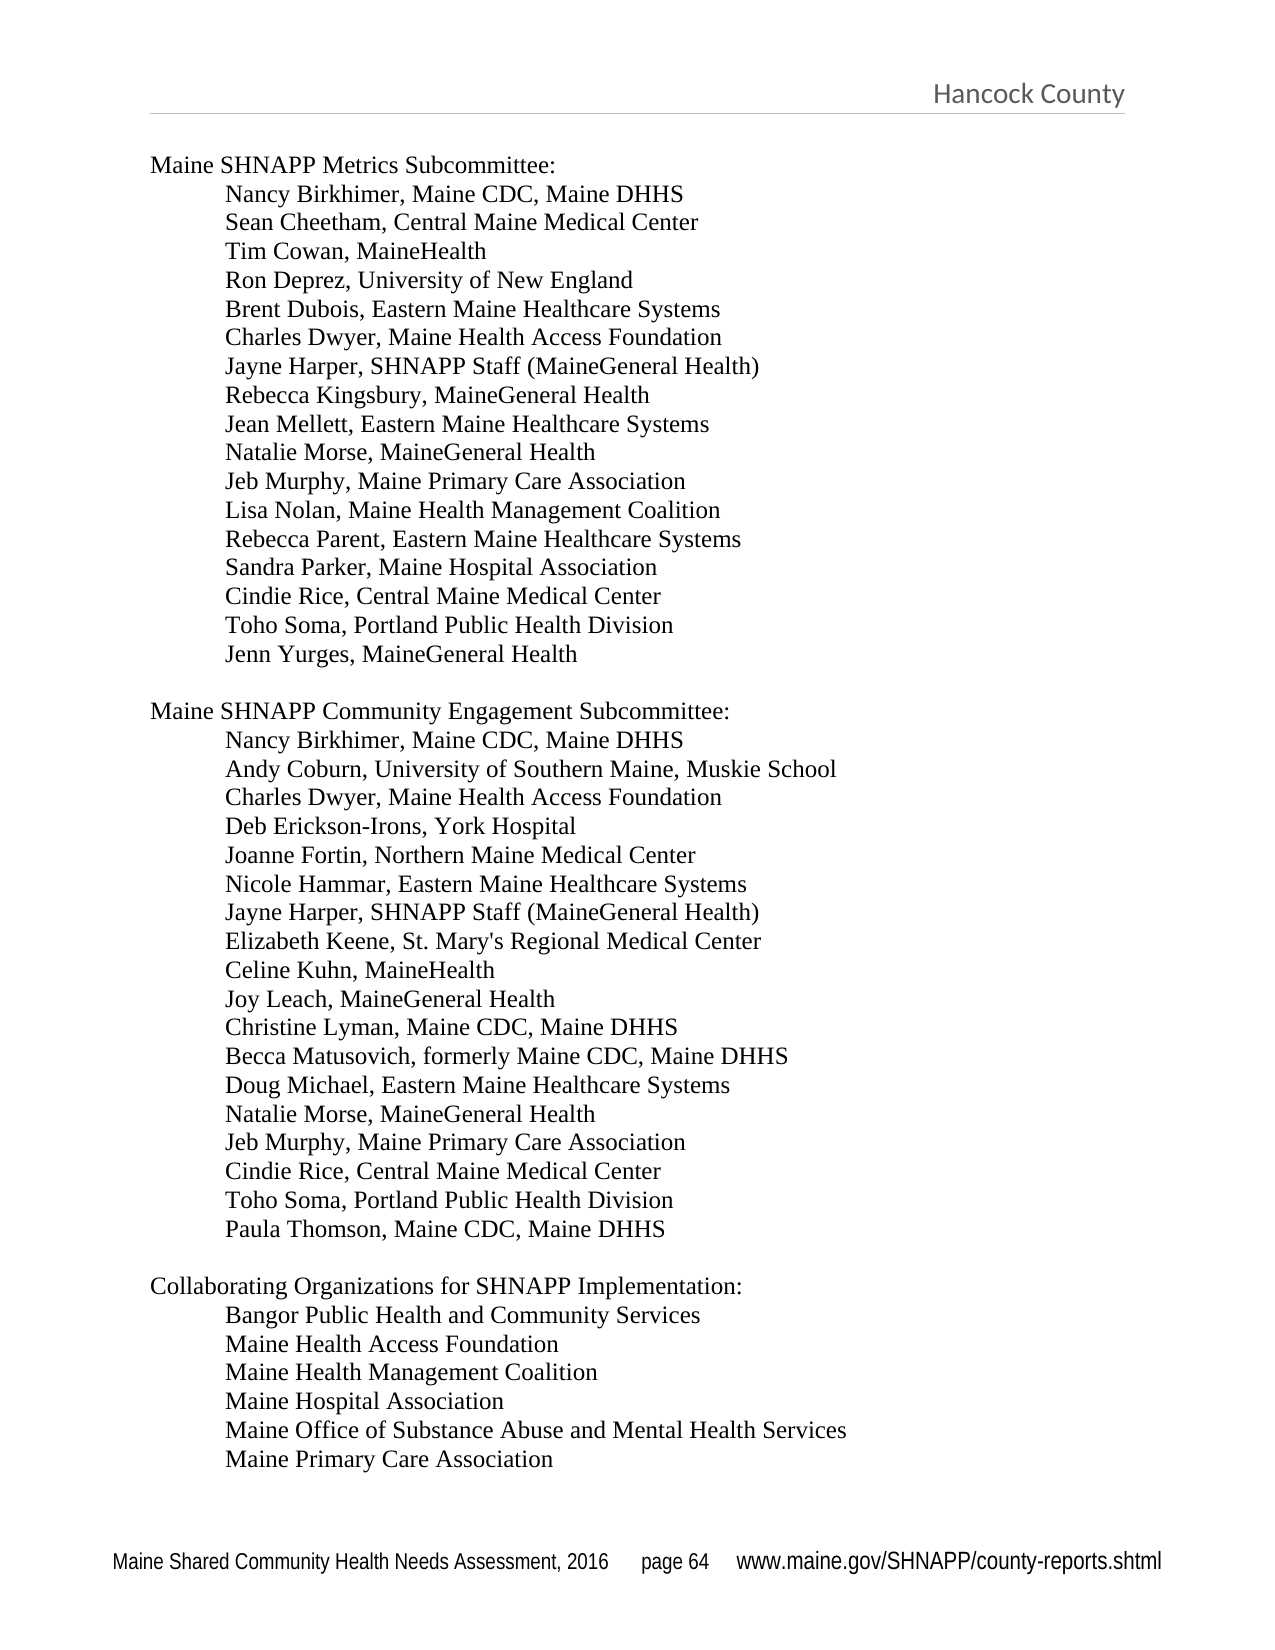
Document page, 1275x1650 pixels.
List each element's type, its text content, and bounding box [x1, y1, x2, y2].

text Charles Dwyer, Maine Health Access Foundation [225, 782, 1125, 811]
text Jeb Murphy, Maine Primary Care Association [225, 1127, 1125, 1156]
text Toho Soma, Portland Public Health Division [225, 610, 1125, 639]
text Collaborating Organizations for SHNAPP Implementation: [150, 1271, 1125, 1300]
text Maine Hospital Association [225, 1386, 1125, 1415]
text Cindie Rice, Central Maine Medical Center [225, 1156, 1125, 1185]
text Rebecca Kingsbury, MaineGeneral Health [225, 380, 1125, 409]
text Maine SHNAPP Community Engagement Subcommittee: [150, 696, 1125, 725]
text Bangor Public Health and Community Services [225, 1300, 1125, 1329]
text Jeb Murphy, Maine Primary Care Association [225, 466, 1125, 495]
text Doug Michael, Eastern Maine Healthcare Systems [225, 1070, 1125, 1099]
text Toho Soma, Portland Public Health Division [225, 1185, 1125, 1214]
text Jayne Harper, SHNAPP Staff (MaineGeneral Health) [225, 897, 1125, 926]
text Tim Cowan, MaineHealth [225, 236, 1125, 265]
text Jean Mellett, Eastern Maine Healthcare Systems [225, 409, 1125, 437]
text Rebecca Parent, Eastern Maine Healthcare Systems [225, 524, 1125, 552]
text Paula Thomson, Maine CDC, Maine DHHS [225, 1214, 1125, 1242]
text Andy Coburn, University of Southern Maine, Muskie School [225, 754, 1125, 782]
text Becca Matusovich, formerly Maine CDC, Maine DHHS [225, 1041, 1125, 1070]
text Christine Lyman, Maine CDC, Maine DHHS [225, 1012, 1125, 1041]
text Lisa Nolan, Maine Health Management Coalition [225, 495, 1125, 524]
text Celine Kuhn, MaineHealth [225, 955, 1125, 984]
text Sean Cheetham, Central Maine Medical Center [225, 207, 1125, 236]
text Maine SHNAPP Metrics Subcommittee: [150, 150, 1125, 179]
text Charles Dwyer, Maine Health Access Foundation [225, 322, 1125, 351]
text Nancy Birkhimer, Maine CDC, Maine DHHS [225, 179, 1125, 207]
text Brent Dubois, Eastern Maine Healthcare Systems [225, 294, 1125, 322]
text Jayne Harper, SHNAPP Staff (MaineGeneral Health) [225, 351, 1125, 380]
text Ron Deprez, University of New England [225, 265, 1125, 294]
text Maine Primary Care Association [225, 1444, 1125, 1472]
text Joy Leach, MaineGeneral Health [225, 984, 1125, 1012]
text Maine Office of Substance Abuse and Mental Health Services [225, 1415, 1125, 1444]
text Cindie Rice, Central Maine Medical Center [225, 581, 1125, 610]
text Maine Health Access Foundation [225, 1329, 1125, 1357]
text Sandra Parker, Maine Hospital Association [225, 552, 1125, 581]
text Deb Erickson-Irons, York Hospital [225, 811, 1125, 840]
text Jenn Yurges, MaineGeneral Health [225, 639, 1125, 667]
text Joanne Fortin, Northern Maine Medical Center [225, 840, 1125, 869]
text Natalie Morse, MaineGeneral Health [225, 437, 1125, 466]
text Natalie Morse, MaineGeneral Health [225, 1099, 1125, 1127]
text Maine Health Management Coalition [225, 1357, 1125, 1386]
text Elizabeth Keene, St. Mary's Regional Medical Center [225, 926, 1125, 955]
text Nancy Birkhimer, Maine CDC, Maine DHHS [225, 725, 1125, 754]
text Nicole Hammar, Eastern Maine Healthcare Systems [225, 869, 1125, 897]
